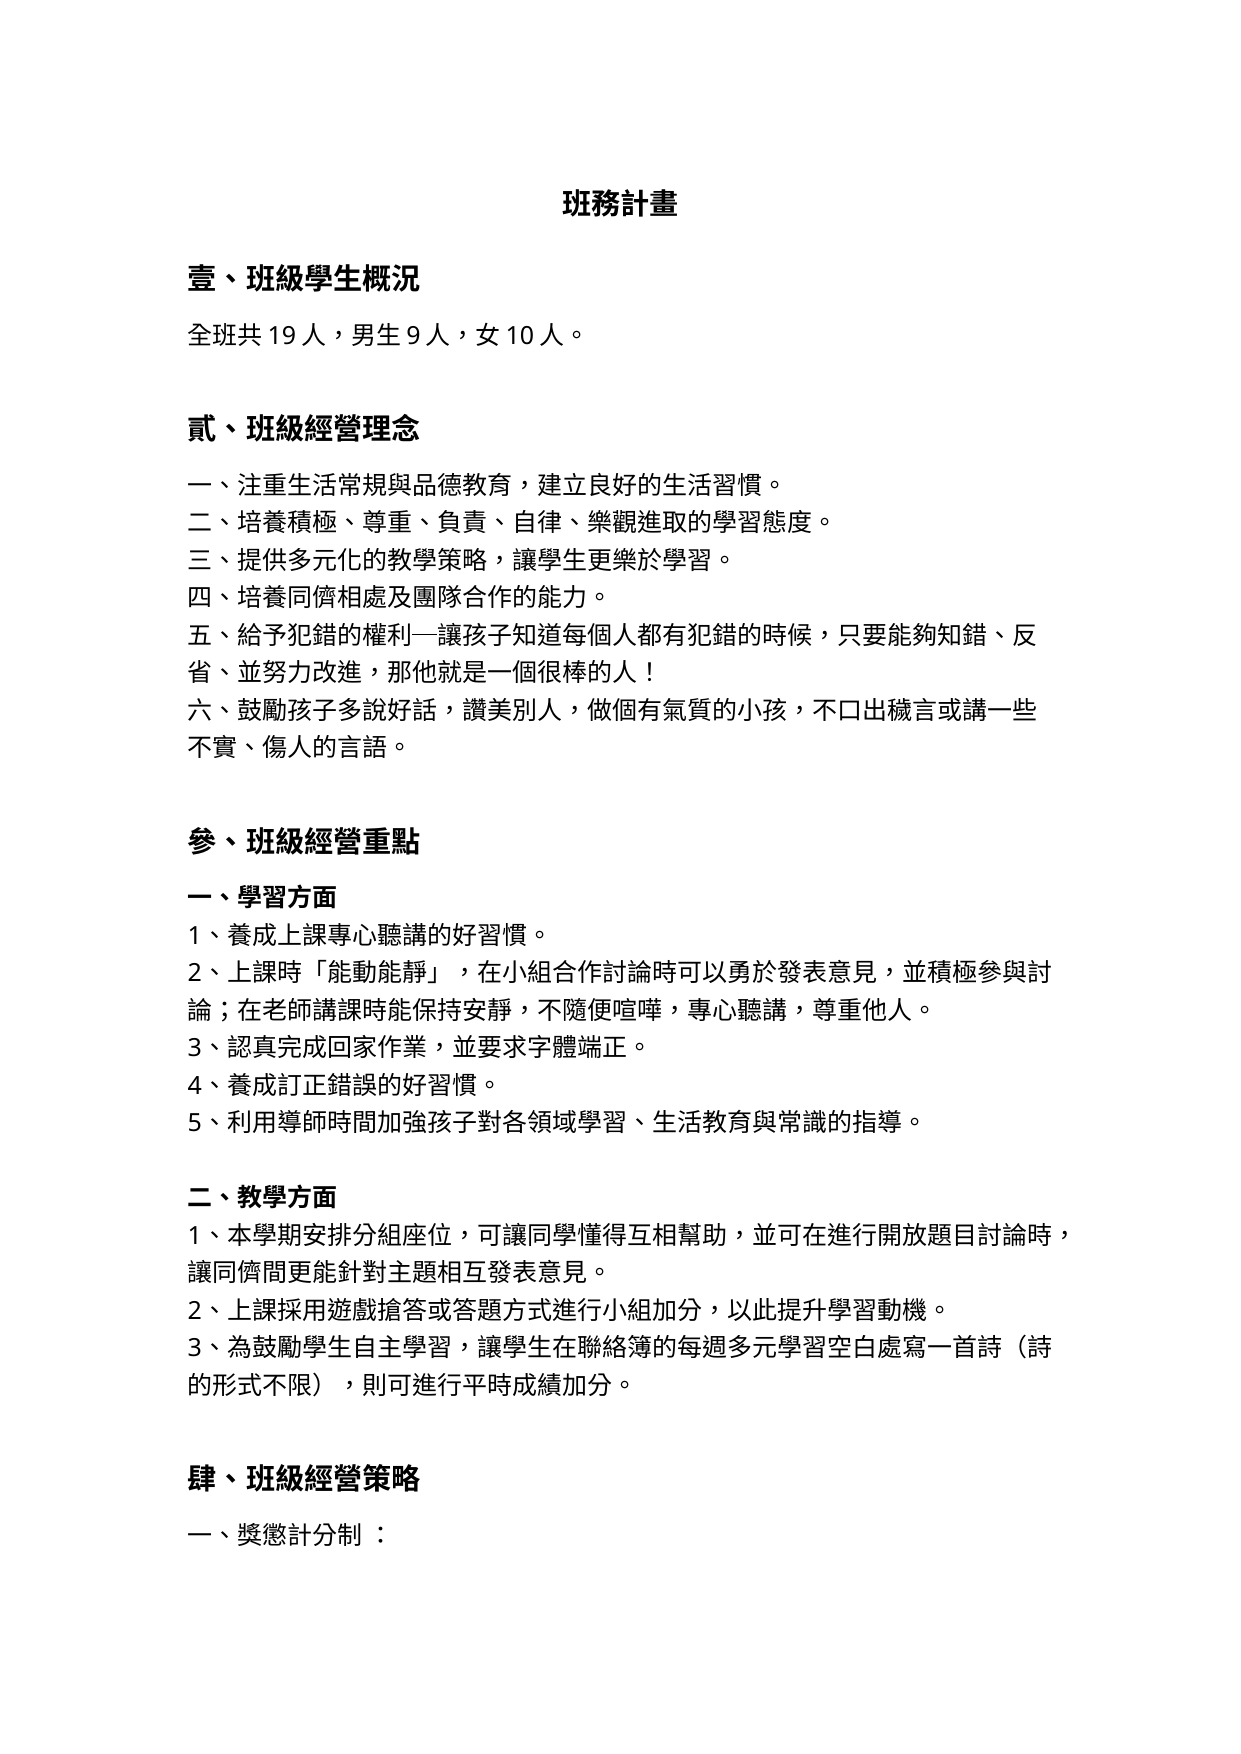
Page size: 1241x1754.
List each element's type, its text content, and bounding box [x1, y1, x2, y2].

text 五、給予犯錯的權利─讓孩子知道每個人都有犯錯的時候，只要能夠知錯、反省、並努力改進，那他就是一個很棒的人！ [187, 614, 1053, 689]
text 四、培養同儕相處及團隊合作的能力。 [187, 577, 1053, 614]
text 3、認真完成回家作業，並要求字體端正。 [187, 1027, 1053, 1064]
text 全班共19人，男生9人，女10人。 [187, 314, 1053, 352]
text 1、本學期安排分組座位，可讓同學懂得互相幫助，並可在進行開放題目討論時，讓同儕間更能針對主題相互發表意見。 [187, 1214, 1053, 1289]
text 一、注重生活常規與品德教育，建立良好的生活習慣。 [187, 464, 1053, 502]
text 1、養成上課專心聽講的好習慣。 [187, 914, 1053, 952]
text 三、提供多元化的教學策略，讓學生更樂於學習。 [187, 539, 1053, 577]
text 貳、班級經營理念 [187, 389, 1053, 464]
text 肆、班級經營策略 [187, 1439, 1053, 1514]
text 參、班級經營重點 [187, 802, 1053, 877]
text 二、教學方面 [187, 1177, 1053, 1214]
text 班務計畫 [187, 164, 1053, 239]
text 二、培養積極、尊重、負責、自律、樂觀進取的學習態度。 [187, 502, 1053, 539]
text 2、上課採用遊戲搶答或答題方式進行小組加分，以此提升學習動機。 [187, 1289, 1053, 1327]
text 5、利用導師時間加強孩子對各領域學習、生活教育與常識的指導。 [187, 1102, 1053, 1139]
text 壹、班級學生概況 [187, 239, 1053, 314]
text 一、獎懲計分制 ： [187, 1514, 1053, 1552]
text 3、為鼓勵學生自主學習，讓學生在聯絡簿的每週多元學習空白處寫一首詩（詩的形式不限），則可進行平時成績加分。 [187, 1327, 1053, 1402]
text 4、養成訂正錯誤的好習慣。 [187, 1064, 1053, 1102]
text 2、上課時「能動能靜」，在小組合作討論時可以勇於發表意見，並積極參與討論；在老師講課時能保持安靜，不隨便喧嘩，專心聽講，尊重他人。 [187, 952, 1053, 1027]
text 六、鼓勵孩子多說好話，讚美別人，做個有氣質的小孩，不口出穢言或講一些不實、傷人的言語。 [187, 689, 1053, 764]
text 一、學習方面 [187, 877, 1053, 914]
